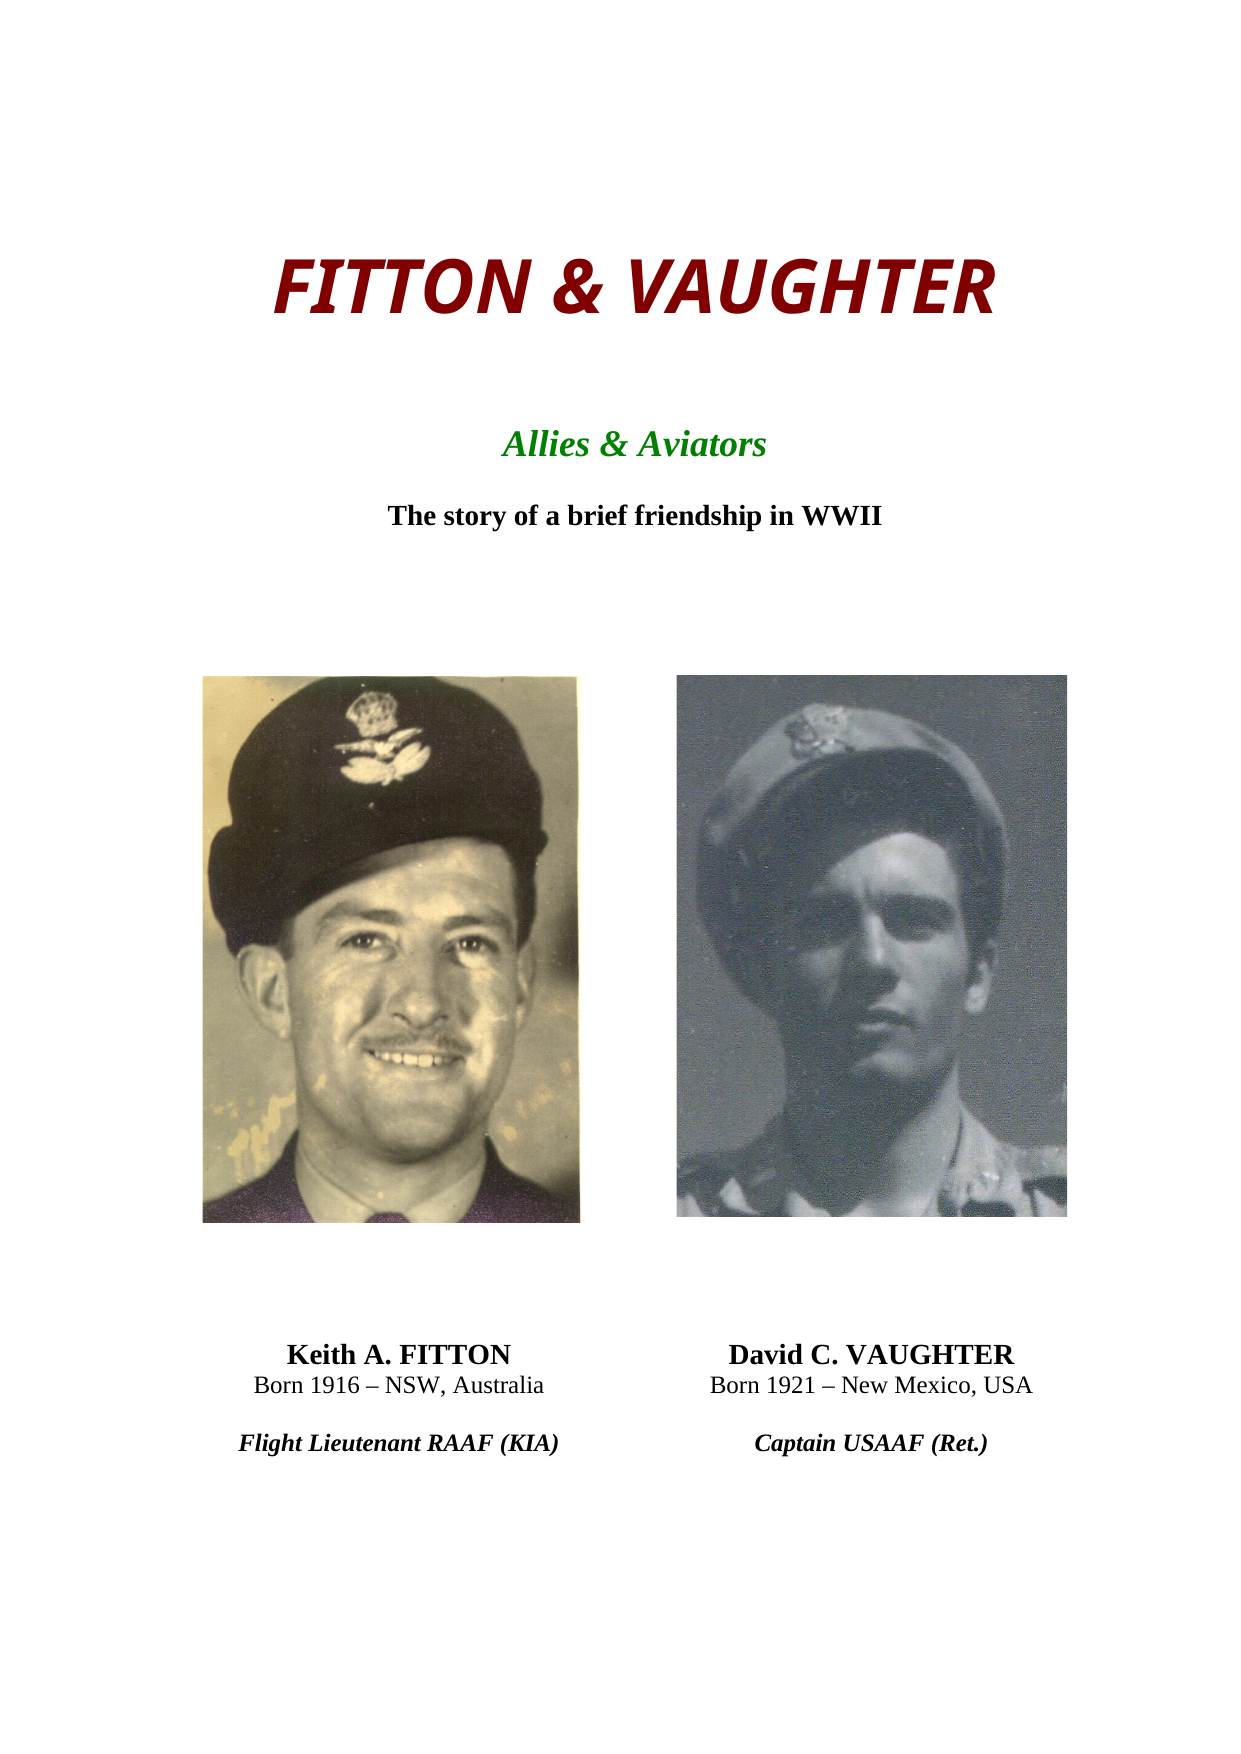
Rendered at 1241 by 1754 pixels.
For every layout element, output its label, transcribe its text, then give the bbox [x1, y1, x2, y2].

text FITTON & VAUGHTER [148, 233, 1122, 335]
picture [202, 676, 580, 1220]
text Born 1916 – NSW, Australia Born 1921 – New Mexico, USA [148, 1370, 1122, 1399]
text Allies & Aviators [148, 422, 1122, 465]
text The story of a brief friendship in WWII [148, 498, 1122, 532]
text Keith A. FITTON David C. VAUGHTER [148, 1337, 1122, 1370]
text Flight Lieutenant RAAF (KIA) Captain USAAF (Ret.) [148, 1428, 1122, 1457]
